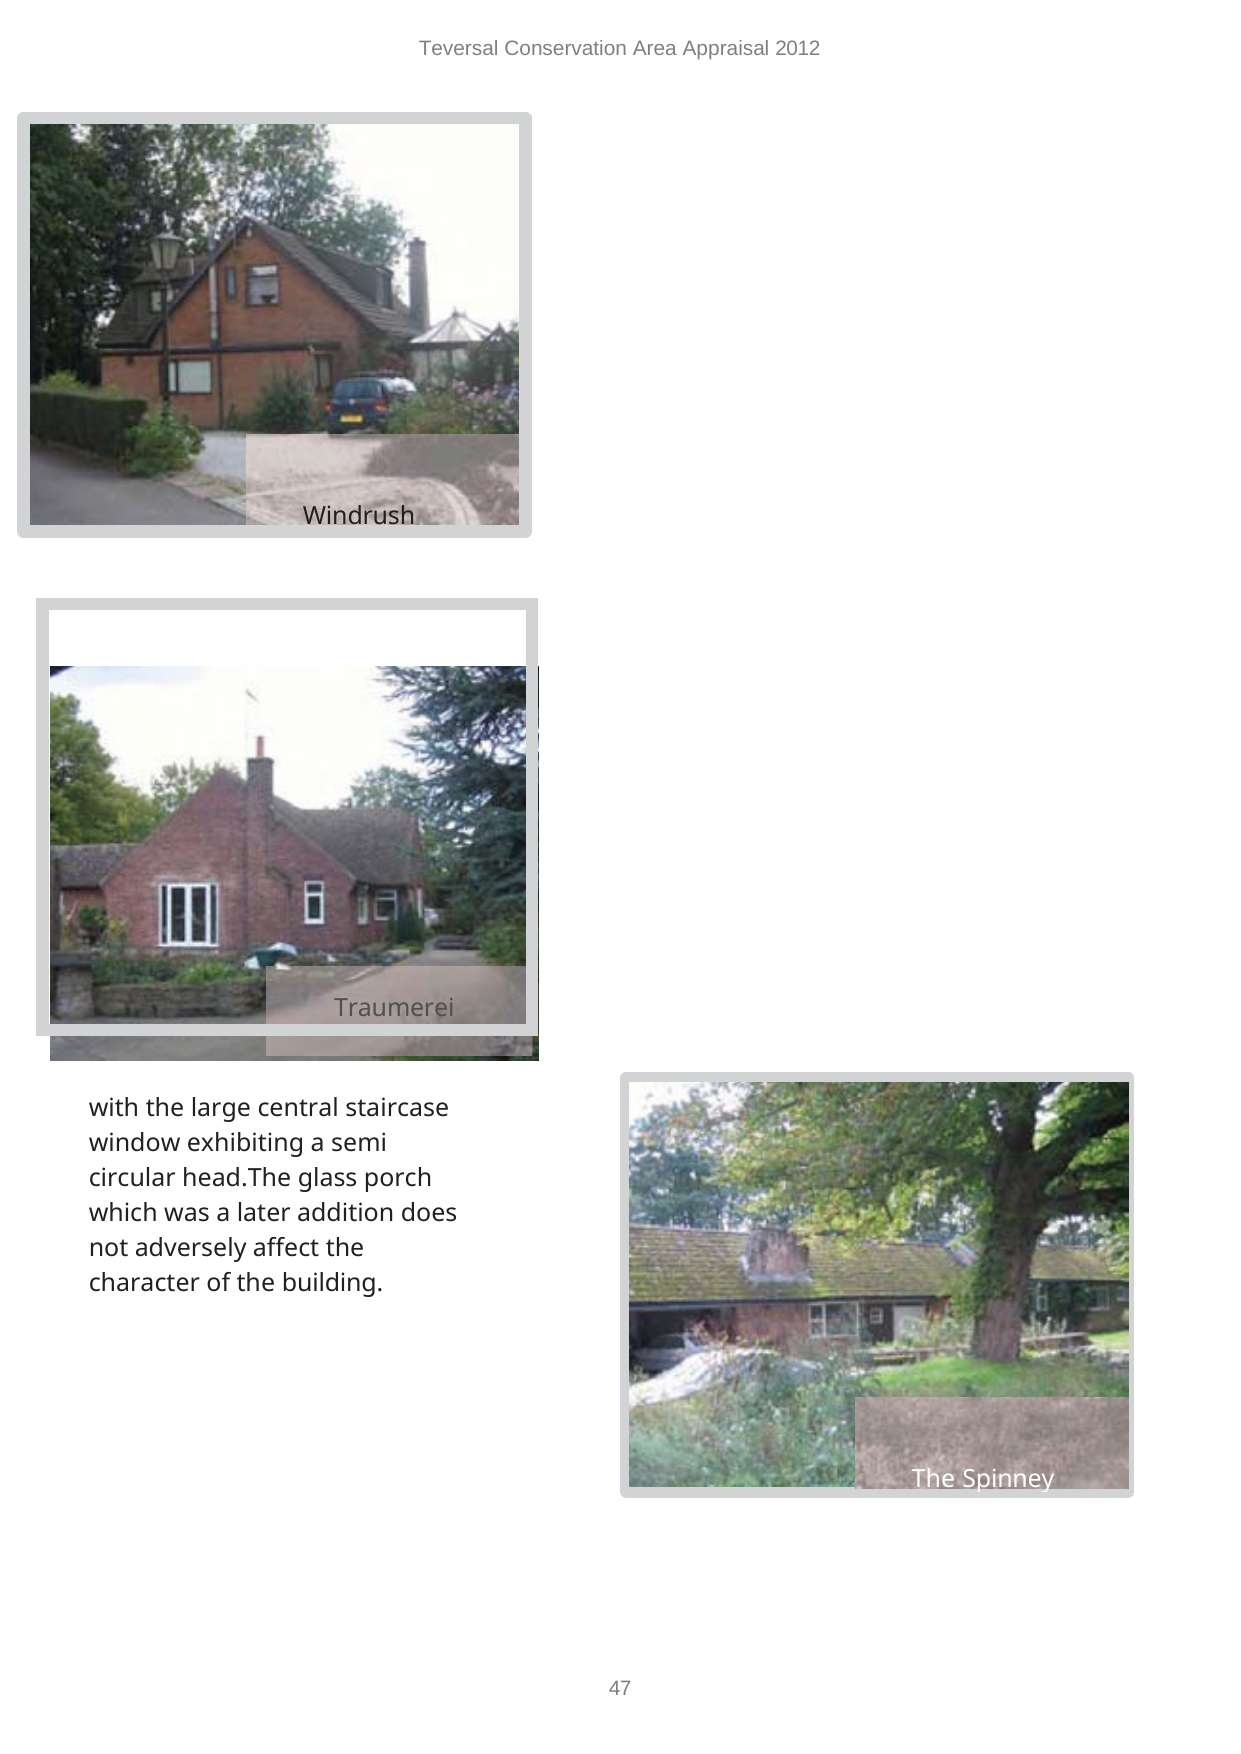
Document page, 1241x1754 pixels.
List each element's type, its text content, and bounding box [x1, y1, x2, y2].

text with the large central staircase window exhibiting a semi circular head.The glass porch which was a later addition does not adversely affect the character of the building. [88, 1090, 467, 1299]
picture [979, 1475, 987, 1485]
picture [629, 1082, 1129, 1489]
picture [30, 124, 519, 525]
table_header Traumerei [49, 610, 526, 1024]
picture [50, 666, 539, 1061]
